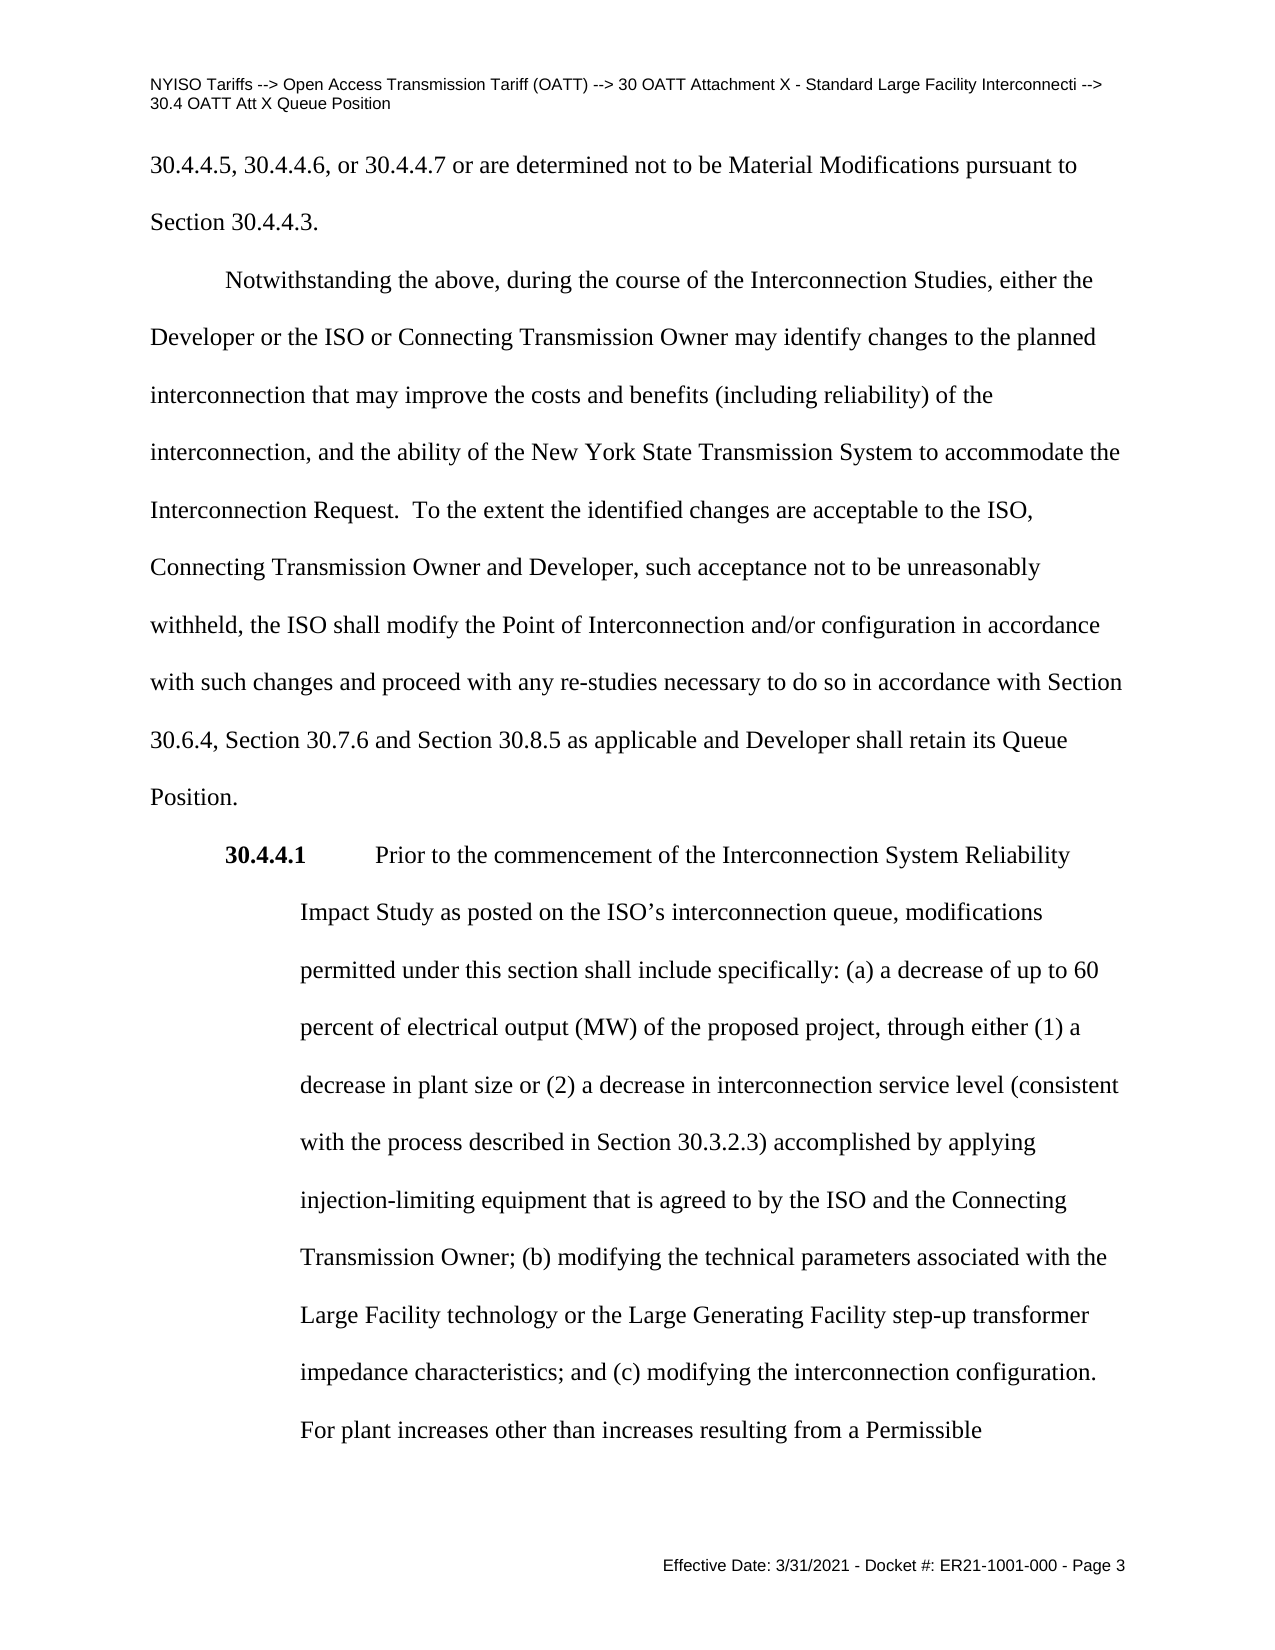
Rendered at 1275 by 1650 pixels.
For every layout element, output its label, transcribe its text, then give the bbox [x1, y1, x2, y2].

text Notwithstanding the above, during the course of the Interconnection Studies, either the Developer or the ISO or Connecting Transmission Owner may identify changes to the planned interconnection that may improve the costs and benefits (including reliability) of the interconnection, and the ability of the New York State Transmission System to accommodate the Interconnection Request. To the extent the identified changes are acceptable to the ISO, Connecting Transmission Owner and Developer, such acceptance not to be unreasonably withheld, the ISO shall modify the Point of Interconnection and/or configuration in accordance with such changes and proceed with any re-studies necessary to do so in accordance with Section 30.6.4, Section 30.7.6 and Section 30.8.5 as applicable and Developer shall retain its Queue Position. [150, 265, 1125, 811]
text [225, 840, 1125, 1444]
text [150, 150, 1125, 236]
